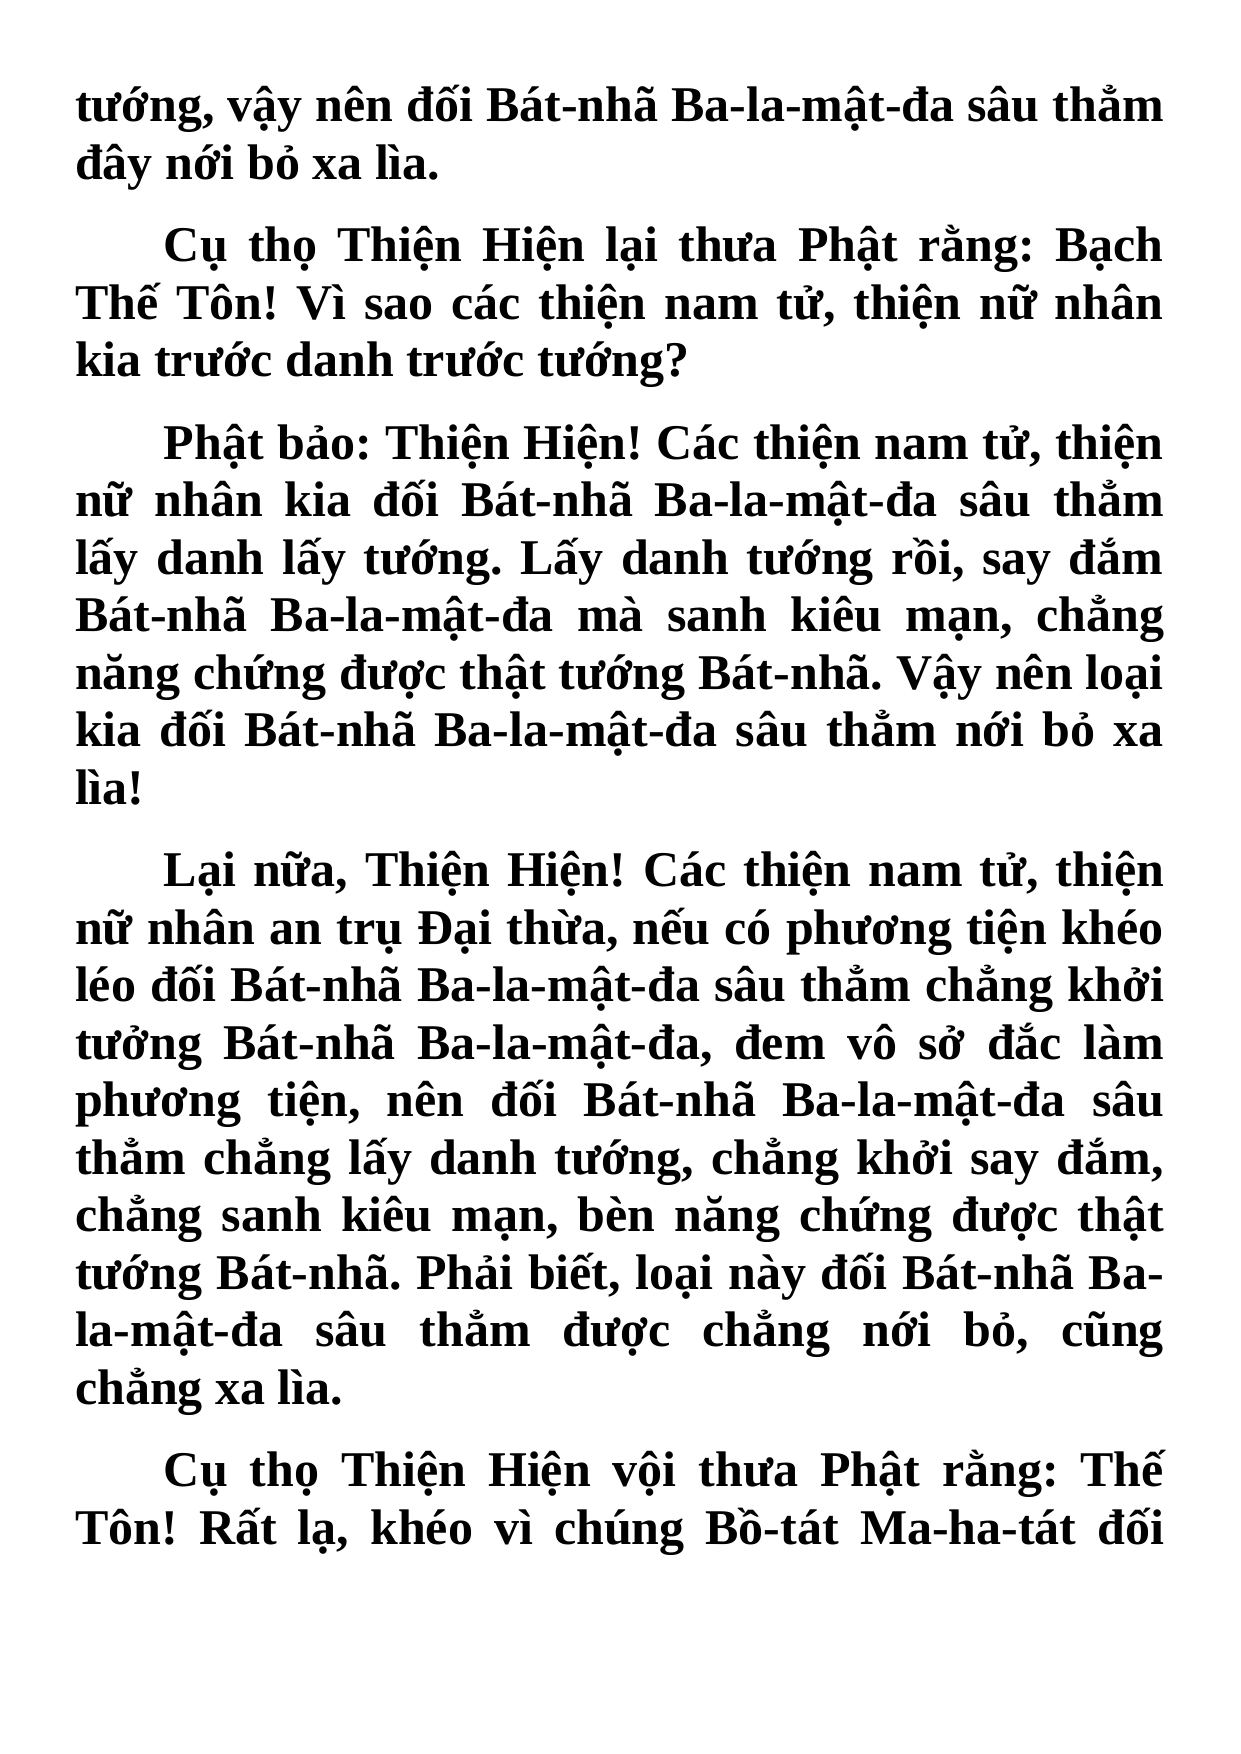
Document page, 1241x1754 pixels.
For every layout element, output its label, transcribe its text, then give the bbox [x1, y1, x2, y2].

text Cụ thọ Thiện Hiện lại thưa Phật rằng: Bạch Thế Tôn! Vì sao các thiện nam tử, thiện nữ nhân kia trước danh trước tướng? [75, 215, 1165, 387]
text Lại nữa, Thiện Hiện! Các thiện nam tử, thiện nữ nhân an trụ Đại thừa, nếu có phương tiện khéo léo đối Bát-nhã Ba-la-mật-đa sâu thẳm chẳng khởi tưởng Bát-nhã Ba-la-mật-đa, đem vô sở đắc làm phương tiện, nên đối Bát-nhã Ba-la-mật-đa sâu thẳm chẳng lấy danh tướng, chẳng khởi say đắm, chẳng sanh kiêu mạn, bèn năng chứng được thật tướng Bát-nhã. Phải biết, loại này đối Bát-nhã Ba-la-mật-đa sâu thẳm được chẳng nới bỏ, cũng chẳng xa lìa. [75, 840, 1165, 1415]
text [75, 1440, 1165, 1555]
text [75, 75, 1165, 190]
text Phật bảo: Thiện Hiện! Các thiện nam tử, thiện nữ nhân kia đối Bát-nhã Ba-la-mật-đa sâu thẳm lấy danh lấy tướng. Lấy danh tướng rồi, say đắm Bát-nhã Ba-la-mật-đa mà sanh kiêu mạn, chẳng năng chứng được thật tướng Bát-nhã. Vậy nên loại kia đối Bát-nhã Ba-la-mật-đa sâu thẳm nới bỏ xa lìa! [75, 412, 1165, 815]
